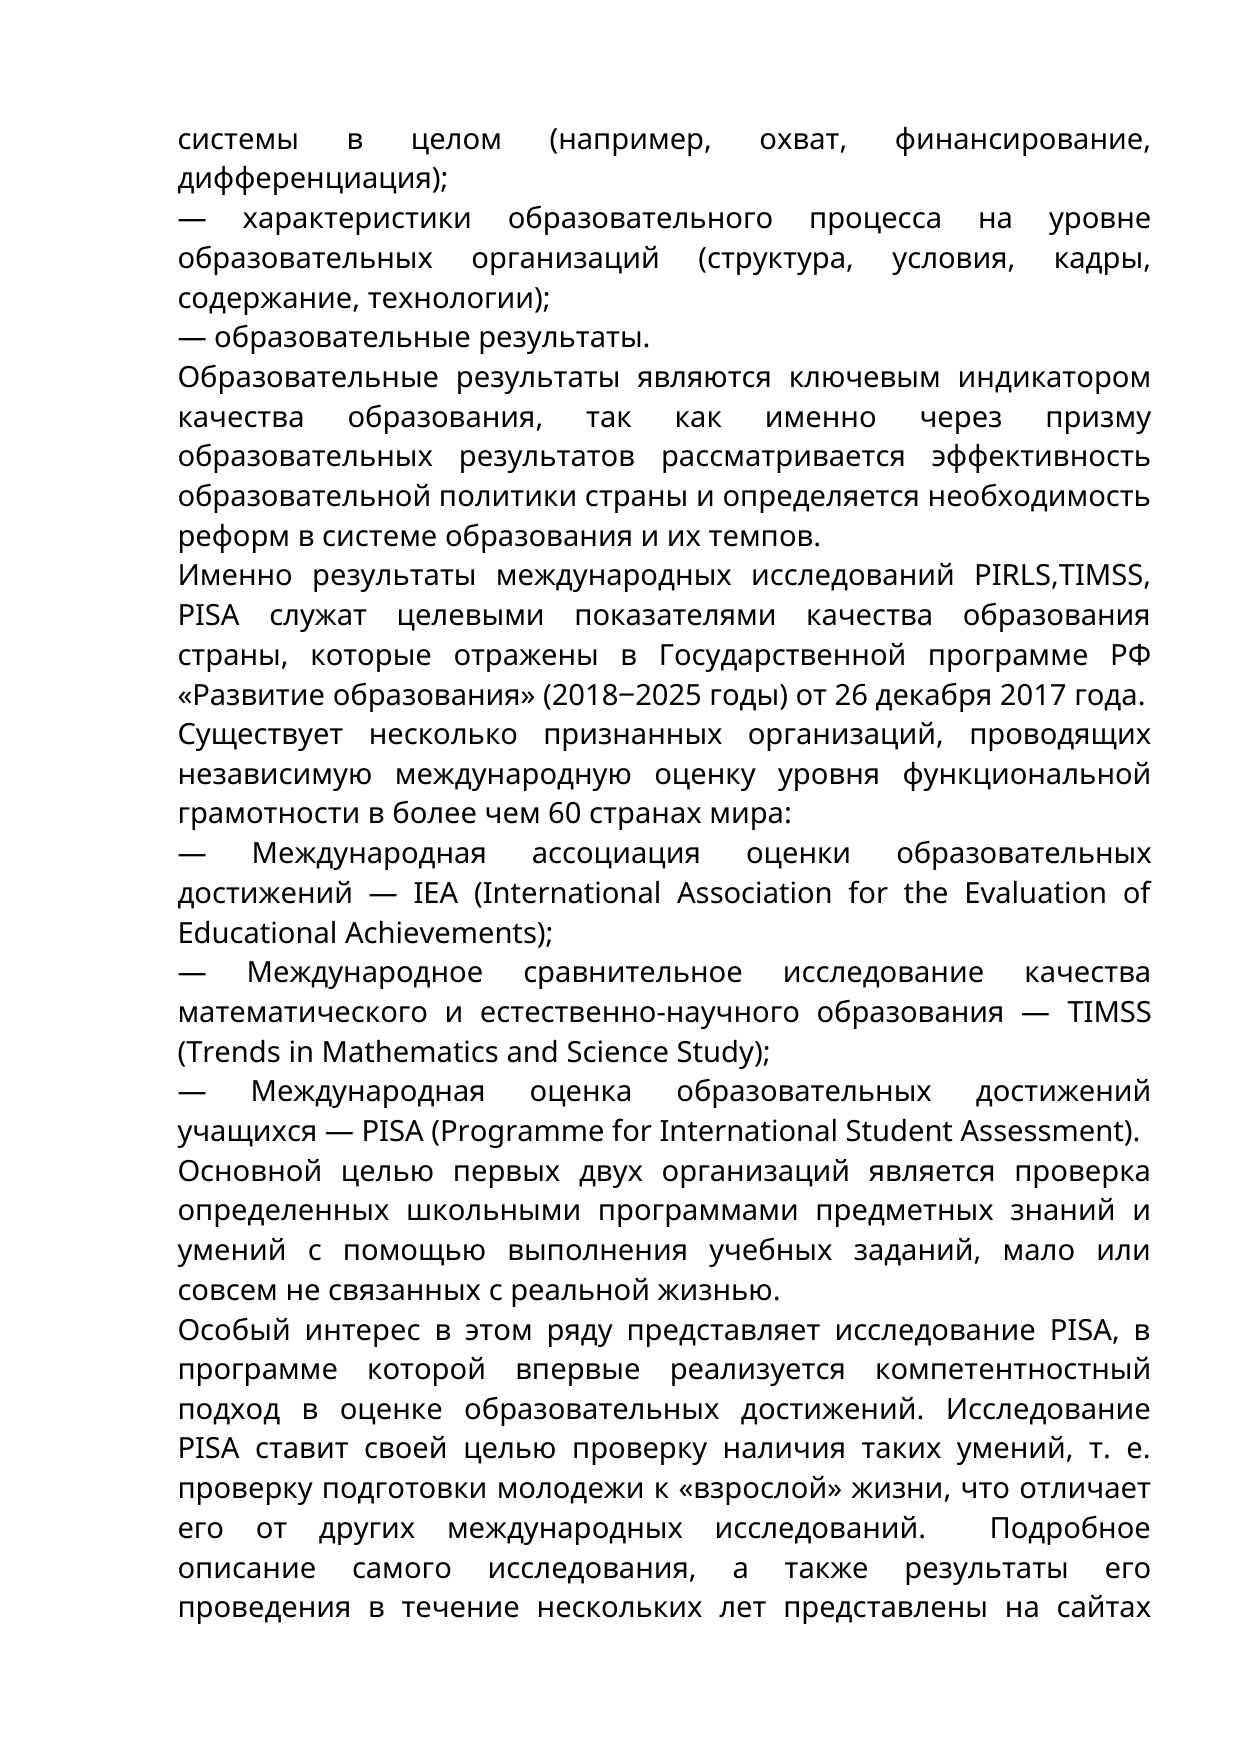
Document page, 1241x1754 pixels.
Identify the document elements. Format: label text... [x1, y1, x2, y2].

text — характеристики образовательного процесса на уровне образовательных организаций (структура, условия, кадры, содержание, технологии); [177, 197, 1152, 317]
text Именно результаты международных исследований PIRLS,TIMSS, PISA служат целевыми показателями качества образования страны, которые отражены в Государственной программе РФ «Развитие образования» (2018‒2025 годы) от 26 декабря 2017 года. [177, 555, 1152, 713]
text — Международное сравнительное исследование качества математического и естественно-научного образования — TIMSS (Trends in Mathematics and Science Study); [177, 952, 1152, 1071]
text Основной целью первых двух организаций является проверка определенных школьными программами предметных знаний и умений с помощью выполнения учебных заданий, мало или совсем не связанных с реальной жизнью. [177, 1150, 1152, 1309]
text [177, 118, 1152, 197]
text — образовательные результаты. [177, 317, 1152, 356]
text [177, 1309, 1152, 1626]
text — Международная оценка образовательных достижений учащихся — PISA (Programme for International Student Assessment). [177, 1071, 1152, 1150]
text Существует несколько признанных организаций, проводящих независимую международную оценку уровня функциональной грамотности в более чем 60 странах мира: [177, 713, 1152, 832]
text Образовательные результаты являются ключевым индикатором качества образования, так как именно через призму образовательных результатов рассматривается эффективность образовательной политики страны и определяется необходимость реформ в системе образования и их темпов. [177, 356, 1152, 555]
text — Международная ассоциация оценки образовательных достижений — IEA (International Association for the Evaluation of Educational Achievements); [177, 832, 1152, 952]
